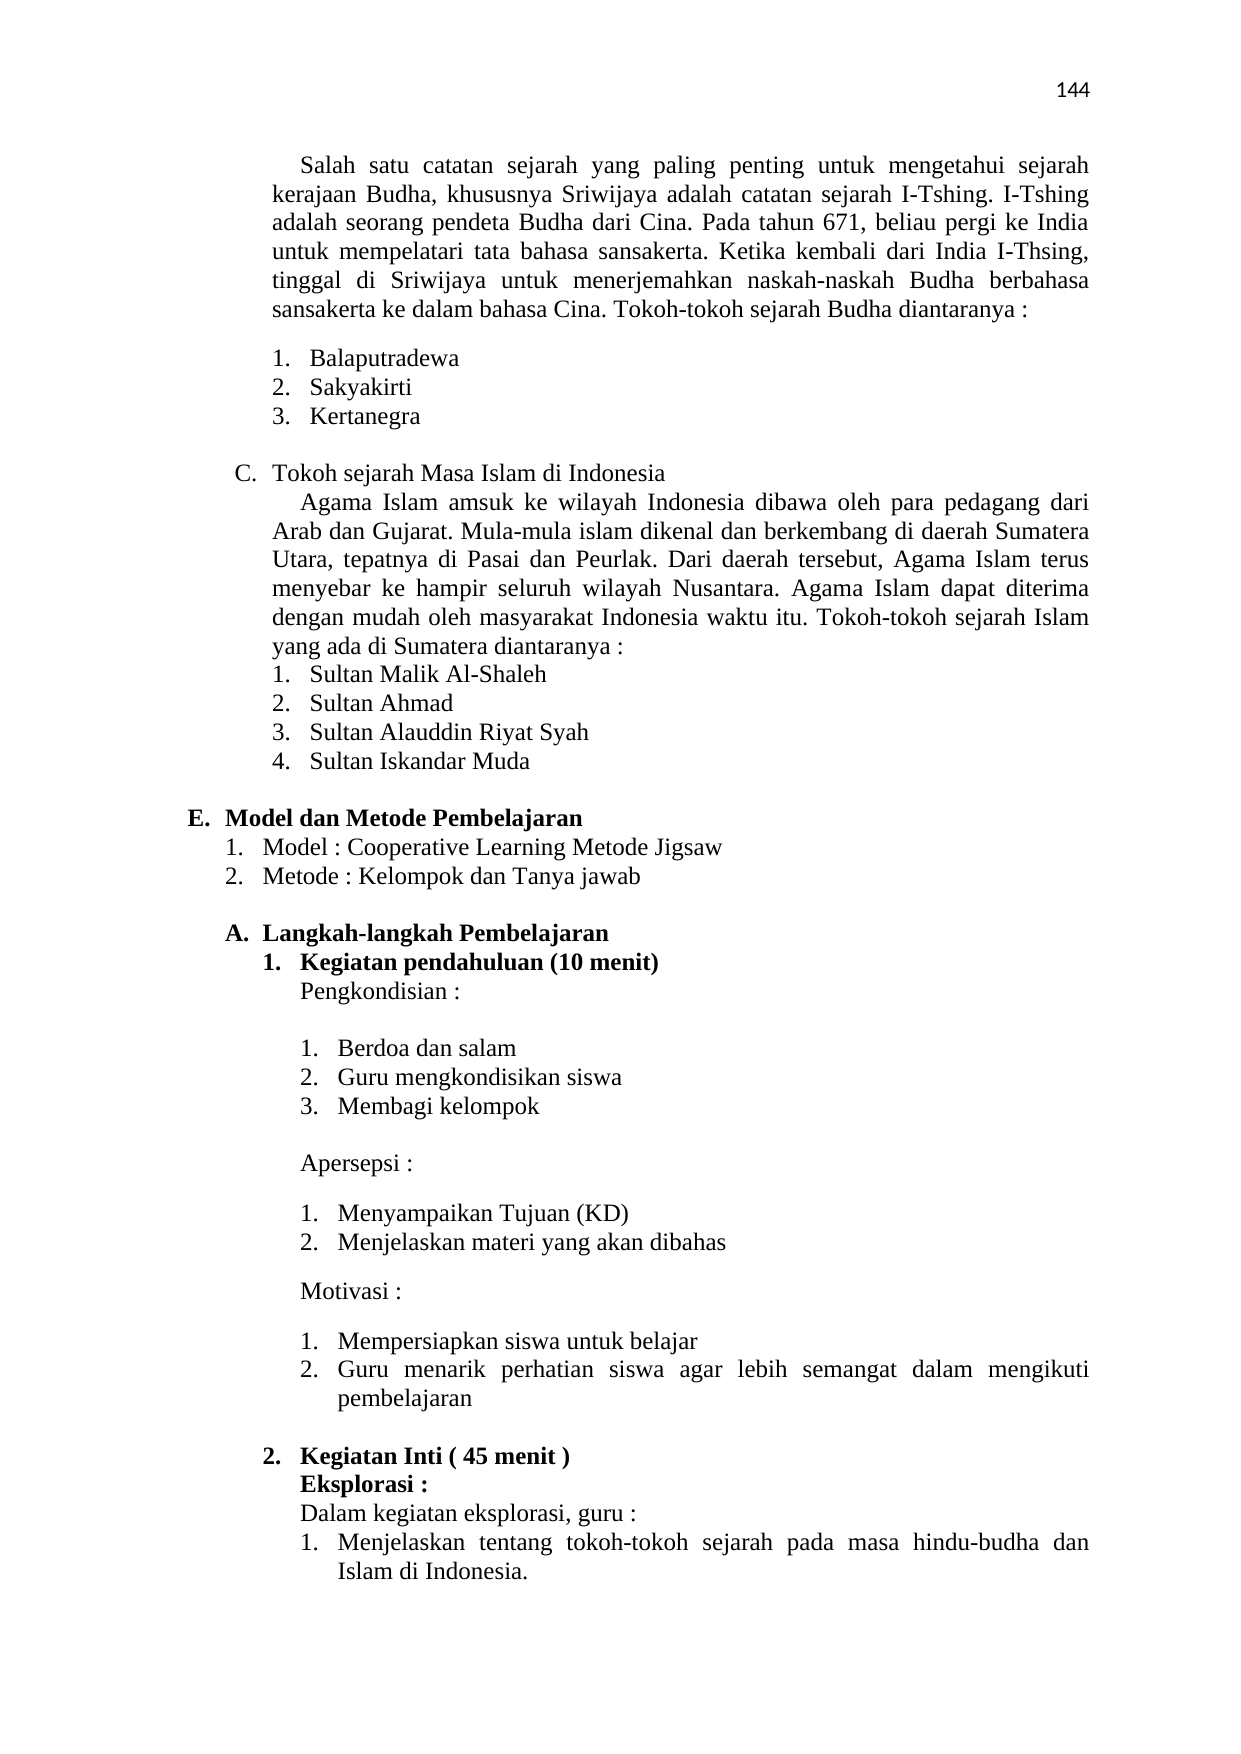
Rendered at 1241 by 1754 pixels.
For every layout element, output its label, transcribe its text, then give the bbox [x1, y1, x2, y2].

list Pengkondisian : [300, 976, 1090, 1004]
list Balaputradewa [272, 343, 1090, 372]
list Sultan Malik Al-Shaleh [272, 659, 1090, 688]
list Menyampaikan Tujuan (KD) [300, 1198, 1090, 1227]
list Kertanegra [272, 401, 1090, 429]
list Model : Cooperative Learning Metode Jigsaw [225, 832, 1090, 861]
list Kegiatan pendahuluan (10 menit) [262, 947, 1090, 976]
list Sultan Iskandar Muda [272, 746, 1090, 774]
list Menjelaskan tentang tokoh-tokoh sejarah pada masa hindu-budha dan Islam di Indonesia. [300, 1527, 1090, 1584]
list Guru mengkondisikan siswa [300, 1062, 1090, 1091]
text Motivasi : [300, 1276, 1090, 1305]
text Salah satu catatan sejarah yang paling penting untuk mengetahui sejarah kerajaan Budha, khususnya Sriwijaya adalah catatan sejarah I-Tshing. I-Tshing adalah seorang pendeta Budha dari Cina. Pada tahun 671, beliau pergi ke India untuk mempelatari tata bahasa sansakerta. Ketika kembali dari India I-Thsing, tinggal di Sriwijaya untuk menerjemahkan naskah-naskah Budha berbahasa sansakerta ke dalam bahasa Cina. Tokoh-tokoh sejarah Budha diantaranya : [272, 150, 1090, 322]
list Langkah-langkah Pembelajaran [225, 918, 1090, 947]
list Sultan Ahmad [272, 688, 1090, 717]
list Agama Islam amsuk ke wilayah Indonesia dibawa oleh para pedagang dari Arab dan Gujarat. Mula-mula islam dikenal dan berkembang di daerah Sumatera Utara, tepatnya di Pasai dan Peurlak. Dari daerah tersebut, Agama Islam terus menyebar ke hampir seluruh wilayah Nusantara. Agama Islam dapat diterima dengan mudah oleh masyarakat Indonesia waktu itu. Tokoh-tokoh sejarah Islam yang ada di Sumatera diantaranya : [272, 487, 1090, 659]
list Kegiatan Inti ( 45 menit ) [262, 1441, 1090, 1469]
list Menjelaskan materi yang akan dibahas [300, 1227, 1090, 1255]
list Guru menarik perhatian siswa agar lebih semangat dalam mengikuti pembelajaran [300, 1354, 1090, 1412]
list Model dan Metode Pembelajaran [187, 803, 1090, 832]
list Sakyakirti [272, 372, 1090, 401]
list Mempersiapkan siswa untuk belajar [300, 1326, 1090, 1354]
list Berdoa dan salam [300, 1033, 1090, 1062]
list Sultan Alauddin Riyat Syah [272, 717, 1090, 746]
text Apersepsi : [300, 1148, 1090, 1177]
list Dalam kegiatan eksplorasi, guru : [300, 1498, 1090, 1527]
list Tokoh sejarah Masa Islam di Indonesia [234, 458, 1090, 487]
list Metode : Kelompok dan Tanya jawab [225, 861, 1090, 889]
list Membagi kelompok [300, 1091, 1090, 1119]
list Eksplorasi : [300, 1469, 1090, 1498]
